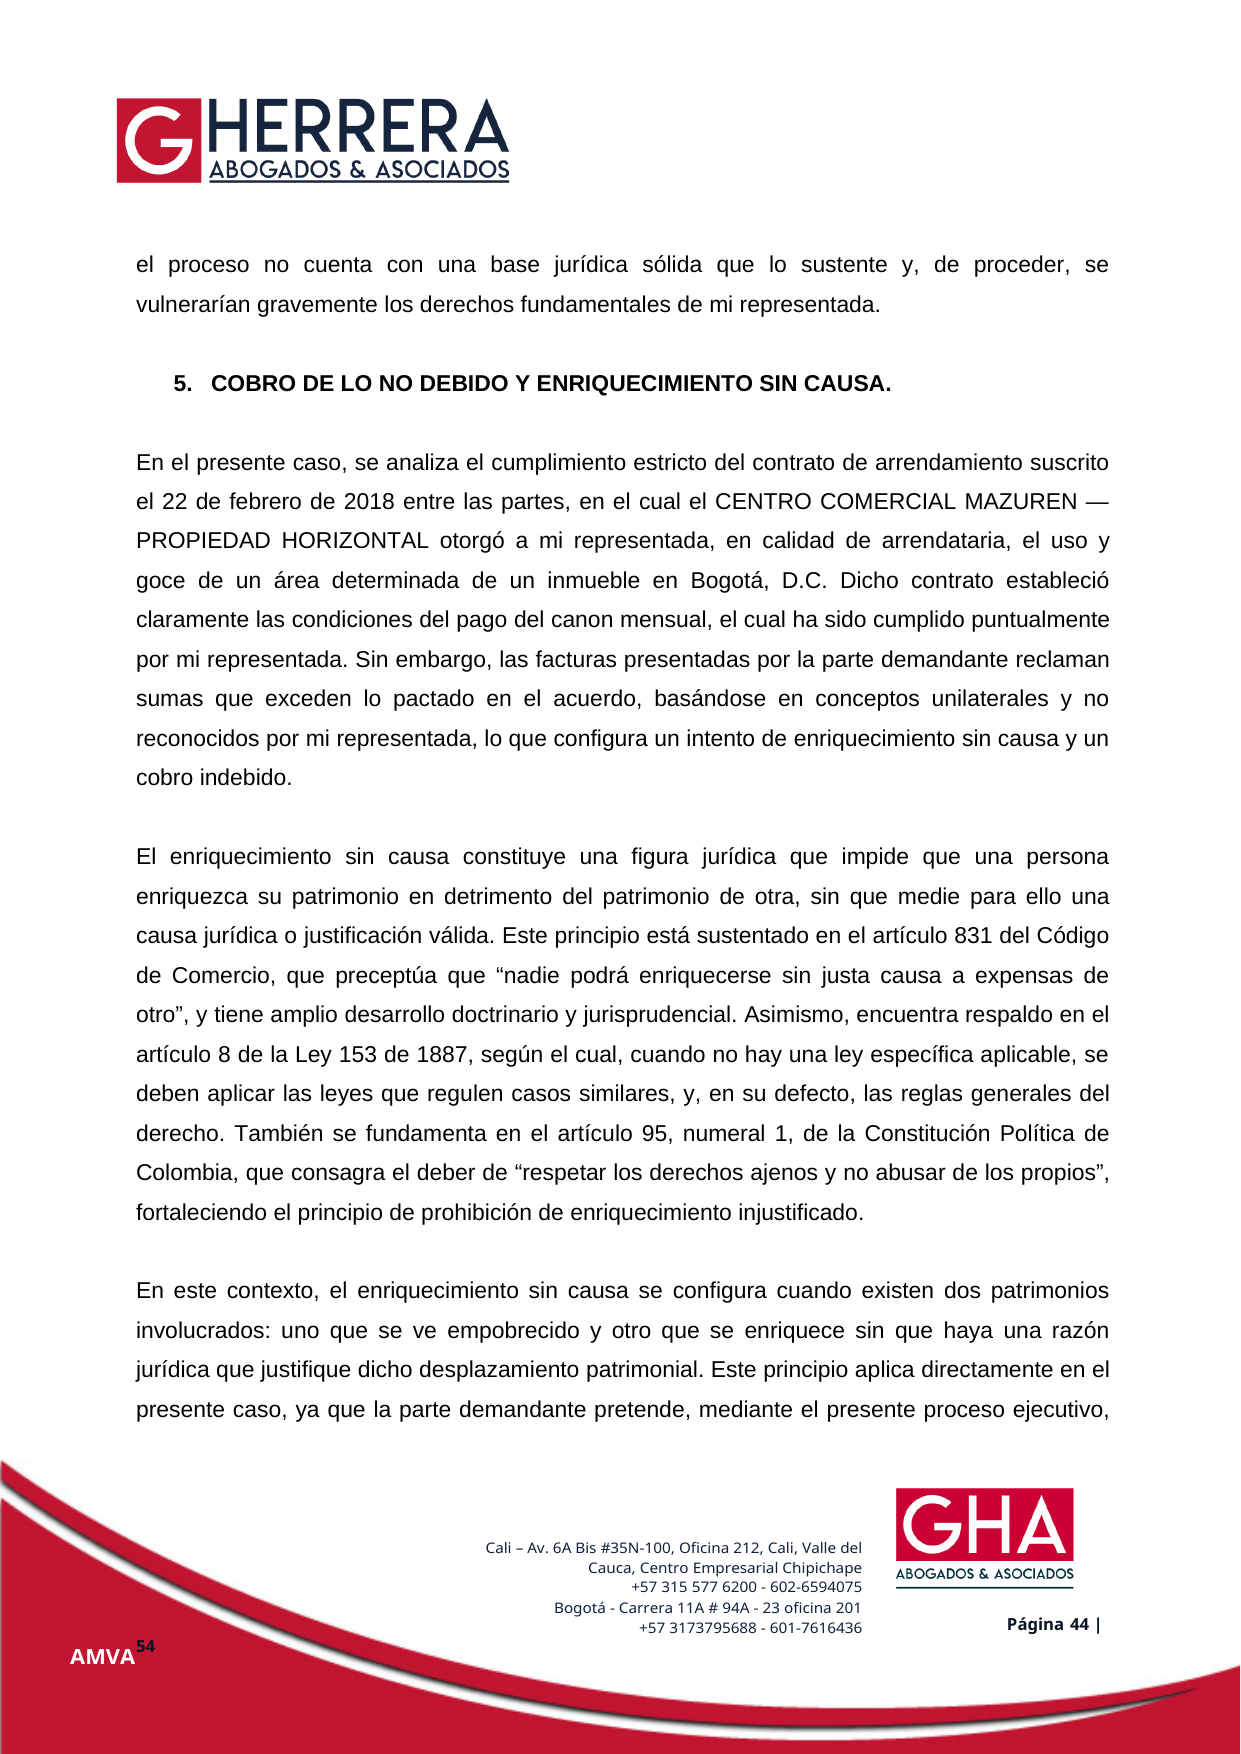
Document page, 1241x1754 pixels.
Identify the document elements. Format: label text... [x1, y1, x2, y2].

text En el presente caso, se analiza el cumplimiento estricto del contrato de arrendamiento suscrito el 22 de febrero de 2018 entre las partes, en el cual el CENTRO COMERCIAL MAZUREN — PROPIEDAD HORIZONTAL otorgó a mi representada, en calidad de arrendataria, el uso y goce de un área determinada de un inmueble en Bogotá, D.C. Dicho contrato estableció claramente las condiciones del pago del canon mensual, el cual ha sido cumplido puntualmente por mi representada. Sin embargo, las facturas presentadas por la parte demandante reclaman sumas que exceden lo pactado en el acuerdo, basándose en conceptos unilaterales y no reconocidos por mi representada, lo que configura un intento de enriquecimiento sin causa y un cobro indebido. [136, 448, 1110, 791]
picture [96, 75, 529, 206]
list COBRO DE LO NO DEBIDO Y ENRIQUECIMIENTO SIN CAUSA. [173, 369, 1110, 396]
picture [0, 1447, 1241, 1754]
text El enriquecimiento sin causa constituye una figura jurídica que impide que una persona enriquezca su patrimonio en detrimento del patrimonio de otra, sin que medie para ello una causa jurídica o justificación válida. Este principio está sustentado en el artículo 831 del Código de Comercio, que preceptúa que “nadie podrá enriquecerse sin justa causa a expensas de otro”, y tiene amplio desarrollo doctrinario y jurisprudencial. Asimismo, encuentra respaldo en el artículo 8 de la Ley 153 de 1887, según el cual, cuando no hay una ley específica aplicable, se deben aplicar las leyes que regulen casos similares, y, en su defecto, las reglas generales del derecho. También se fundamenta en el artículo 95, numeral 1, de la Constitución Política de Colombia, que consagra el deber de “respetar los derechos ajenos y no abusar de los propios”, fortaleciendo el principio de prohibición de enriquecimiento injustificado. [136, 843, 1110, 1225]
